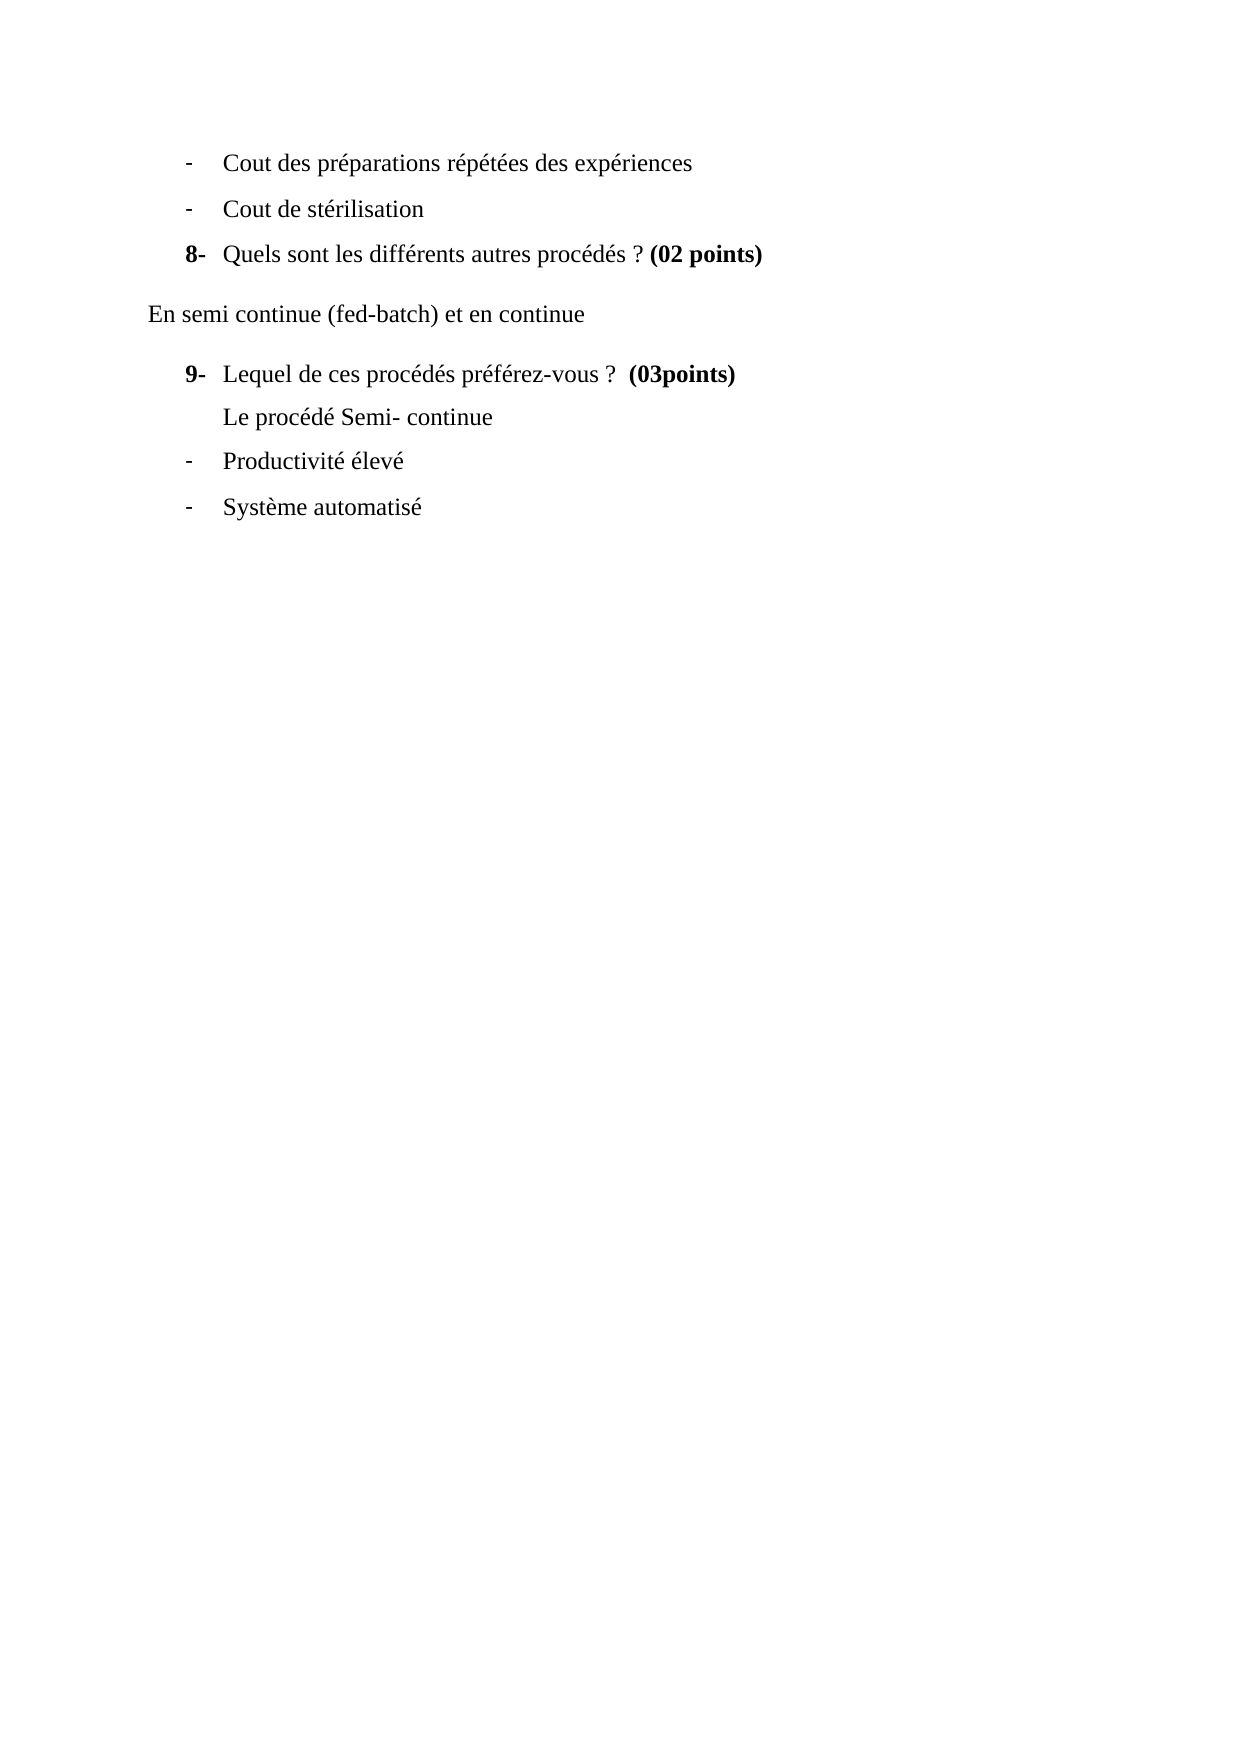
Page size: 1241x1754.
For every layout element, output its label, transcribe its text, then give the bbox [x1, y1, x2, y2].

list Le procédé Semi- continue [223, 402, 1093, 431]
list Cout des préparations répétées des expériences [185, 148, 1093, 178]
list Productivité élevé [185, 445, 1093, 475]
text En semi continue (fed-batch) et en continue [148, 299, 1093, 328]
list Cout de stérilisation [185, 193, 1093, 224]
list Lequel de ces procédés préférez-vous ? (03points) [185, 359, 1093, 387]
list Quels sont les différents autres procédés ? (02 points) [185, 239, 1093, 268]
list Système automatisé [185, 491, 1093, 521]
